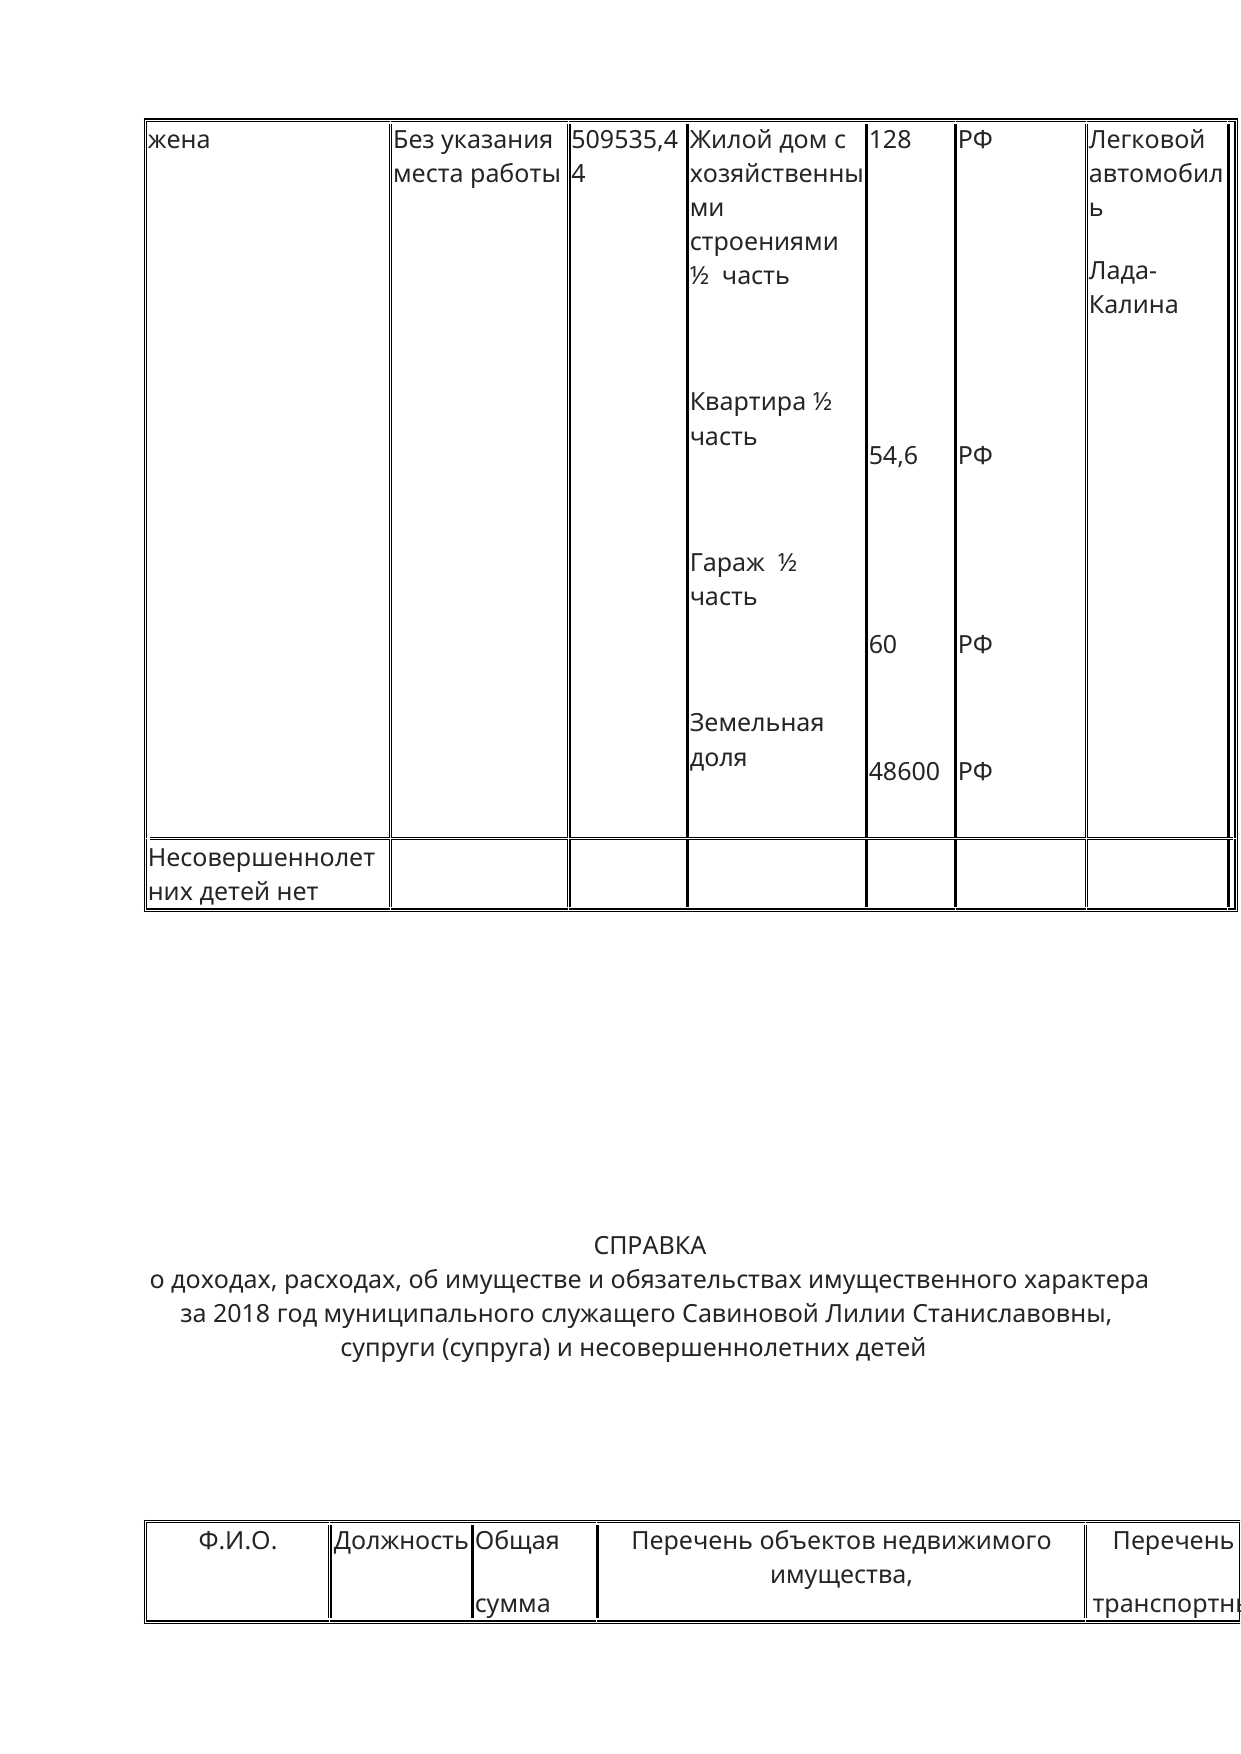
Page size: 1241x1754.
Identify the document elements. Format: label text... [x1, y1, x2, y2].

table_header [472, 1521, 597, 1620]
table_cell Без указания места работы [391, 120, 569, 836]
table_cell 128 54,6 60 48600 [866, 122, 955, 836]
table_cell Несовершеннолетних детей нет [147, 836, 391, 908]
table_cell Легковой автомобиль Лада-Калина [1086, 120, 1228, 836]
table_header Ф.И.О. [147, 1521, 330, 1620]
table_cell [1228, 122, 1234, 836]
text СПРАВКА о доходах, расходах, об имуществе и обязательствах имущественного характера за 2018 год муниципального служащего Савиновой Лилии Станиславовны, супруги (супруга) и несовершеннолетних детей [148, 1228, 1152, 1364]
table_cell 509535,44 [569, 122, 687, 836]
table_cell [1228, 836, 1235, 908]
table_cell [1086, 840, 1228, 908]
table_cell [569, 840, 687, 908]
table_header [597, 1523, 1086, 1620]
table_cell жена [147, 122, 391, 836]
table_cell [955, 840, 1086, 908]
table_cell [687, 840, 866, 908]
table_cell [391, 836, 569, 908]
table_cell [866, 840, 955, 908]
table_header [1086, 1523, 1239, 1620]
table_header Должность [330, 1523, 472, 1620]
table_cell Жилой дом с хозяйственными строениями ½ часть Квартира ½ часть Гараж ½ часть Земельная доля [687, 122, 866, 836]
table_cell РФ РФ РФ РФ [955, 122, 1086, 836]
